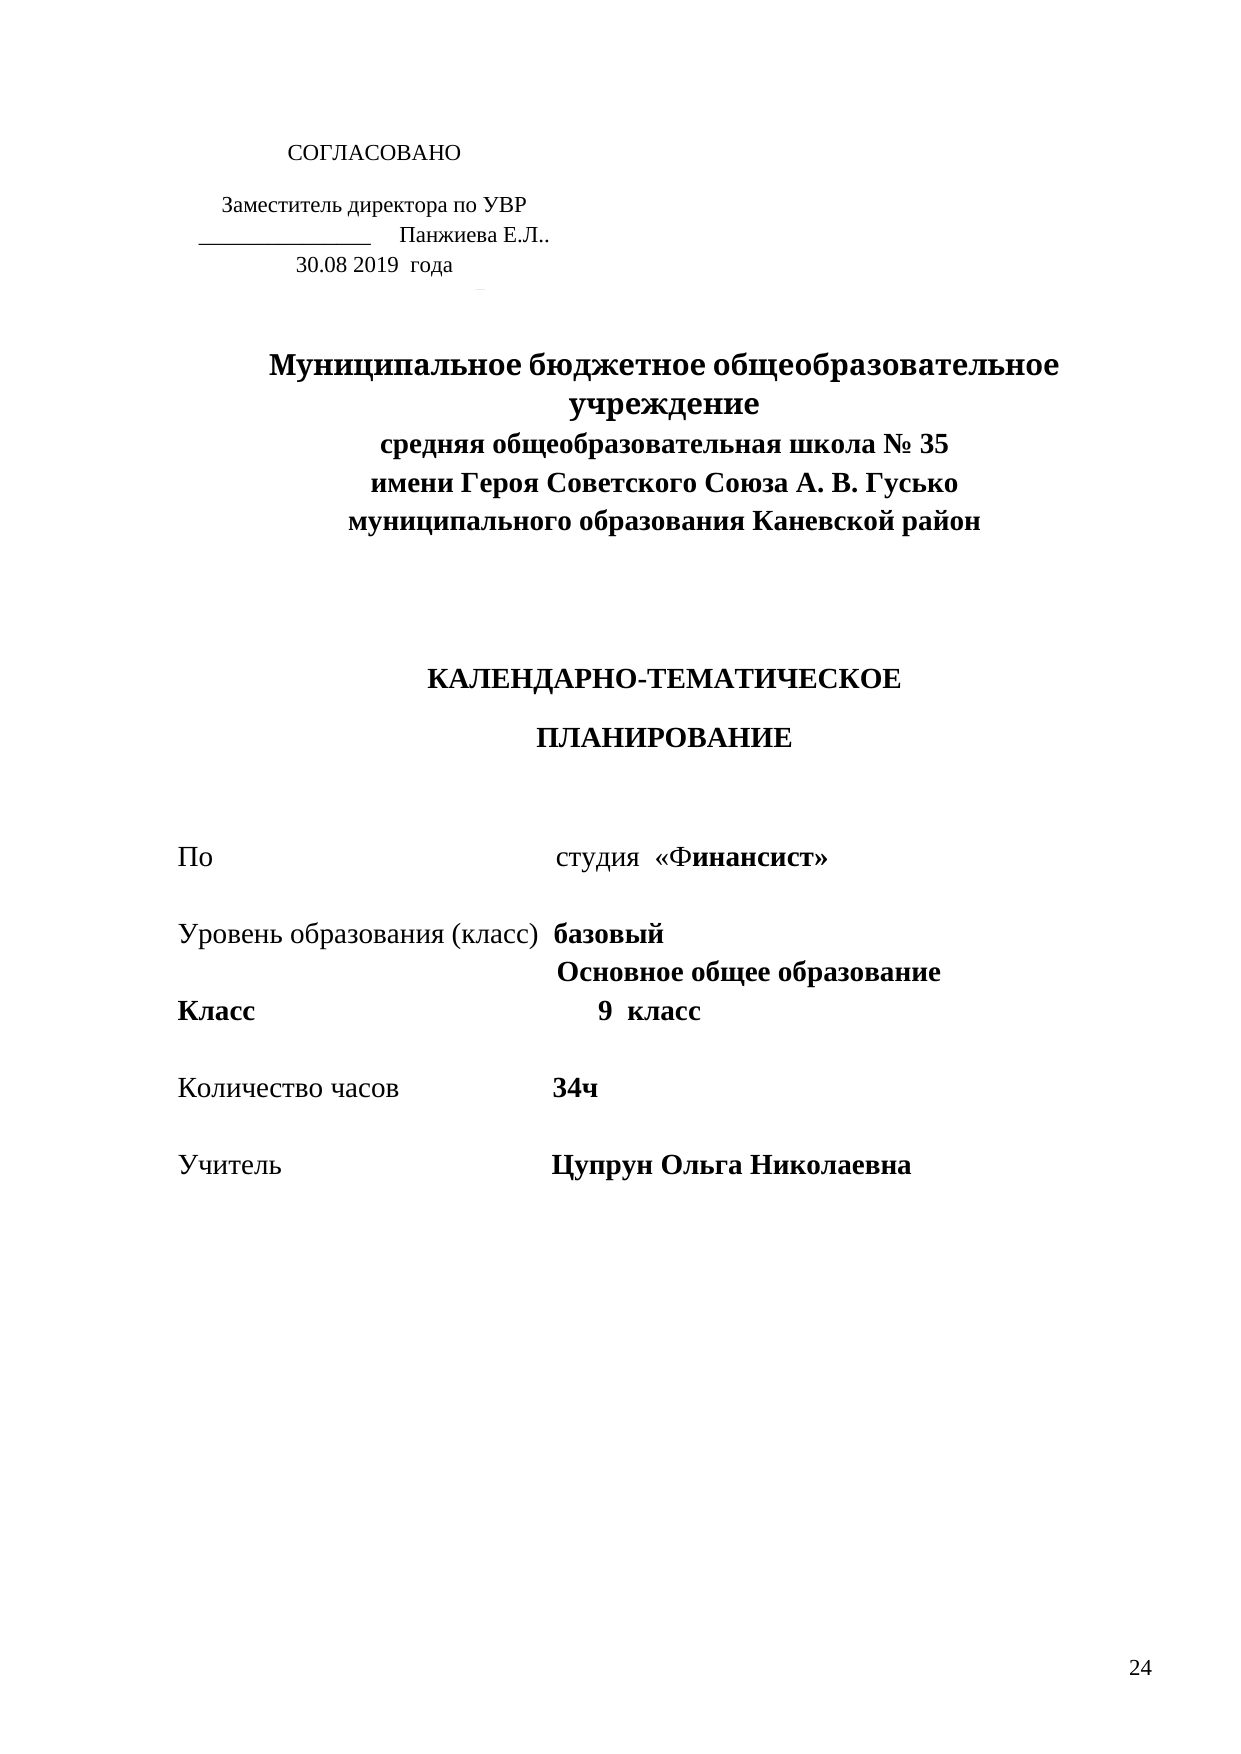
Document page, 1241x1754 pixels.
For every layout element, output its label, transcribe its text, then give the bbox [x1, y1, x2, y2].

subtitle Муниципальное бюджетное общеобразовательное учреждение [177, 349, 1152, 421]
text ПЛАНИРОВАНИЕ [177, 720, 1152, 754]
text Уровень образования (класс) базовый [177, 916, 1152, 949]
text Заместитель директора по УВР [197, 191, 551, 217]
text По студия «Финансист» [177, 839, 1152, 872]
text СОГЛАСОВАНО [197, 138, 551, 165]
text Количество часов 34ч [177, 1070, 1152, 1104]
text 30.08 2019 года _______________ Ящик Т.В. [197, 251, 551, 290]
text _______________ Панжиева Е.Л.. [197, 221, 551, 247]
text Класс 9 класс [177, 993, 1152, 1027]
text Основное общее образование [177, 954, 1152, 988]
subtitle муниципального образования Каневской район [177, 503, 1152, 537]
subtitle средняя общеобразовательная школа № 35 [177, 426, 1152, 460]
subtitle имени Героя Советского Союза А. В. Гусько [177, 465, 1152, 498]
text Учитель Цупрун Ольга Николаевна [177, 1147, 1152, 1181]
text КАЛЕНДАРНО-ТЕМАТИЧЕСКОЕ [177, 661, 1152, 694]
